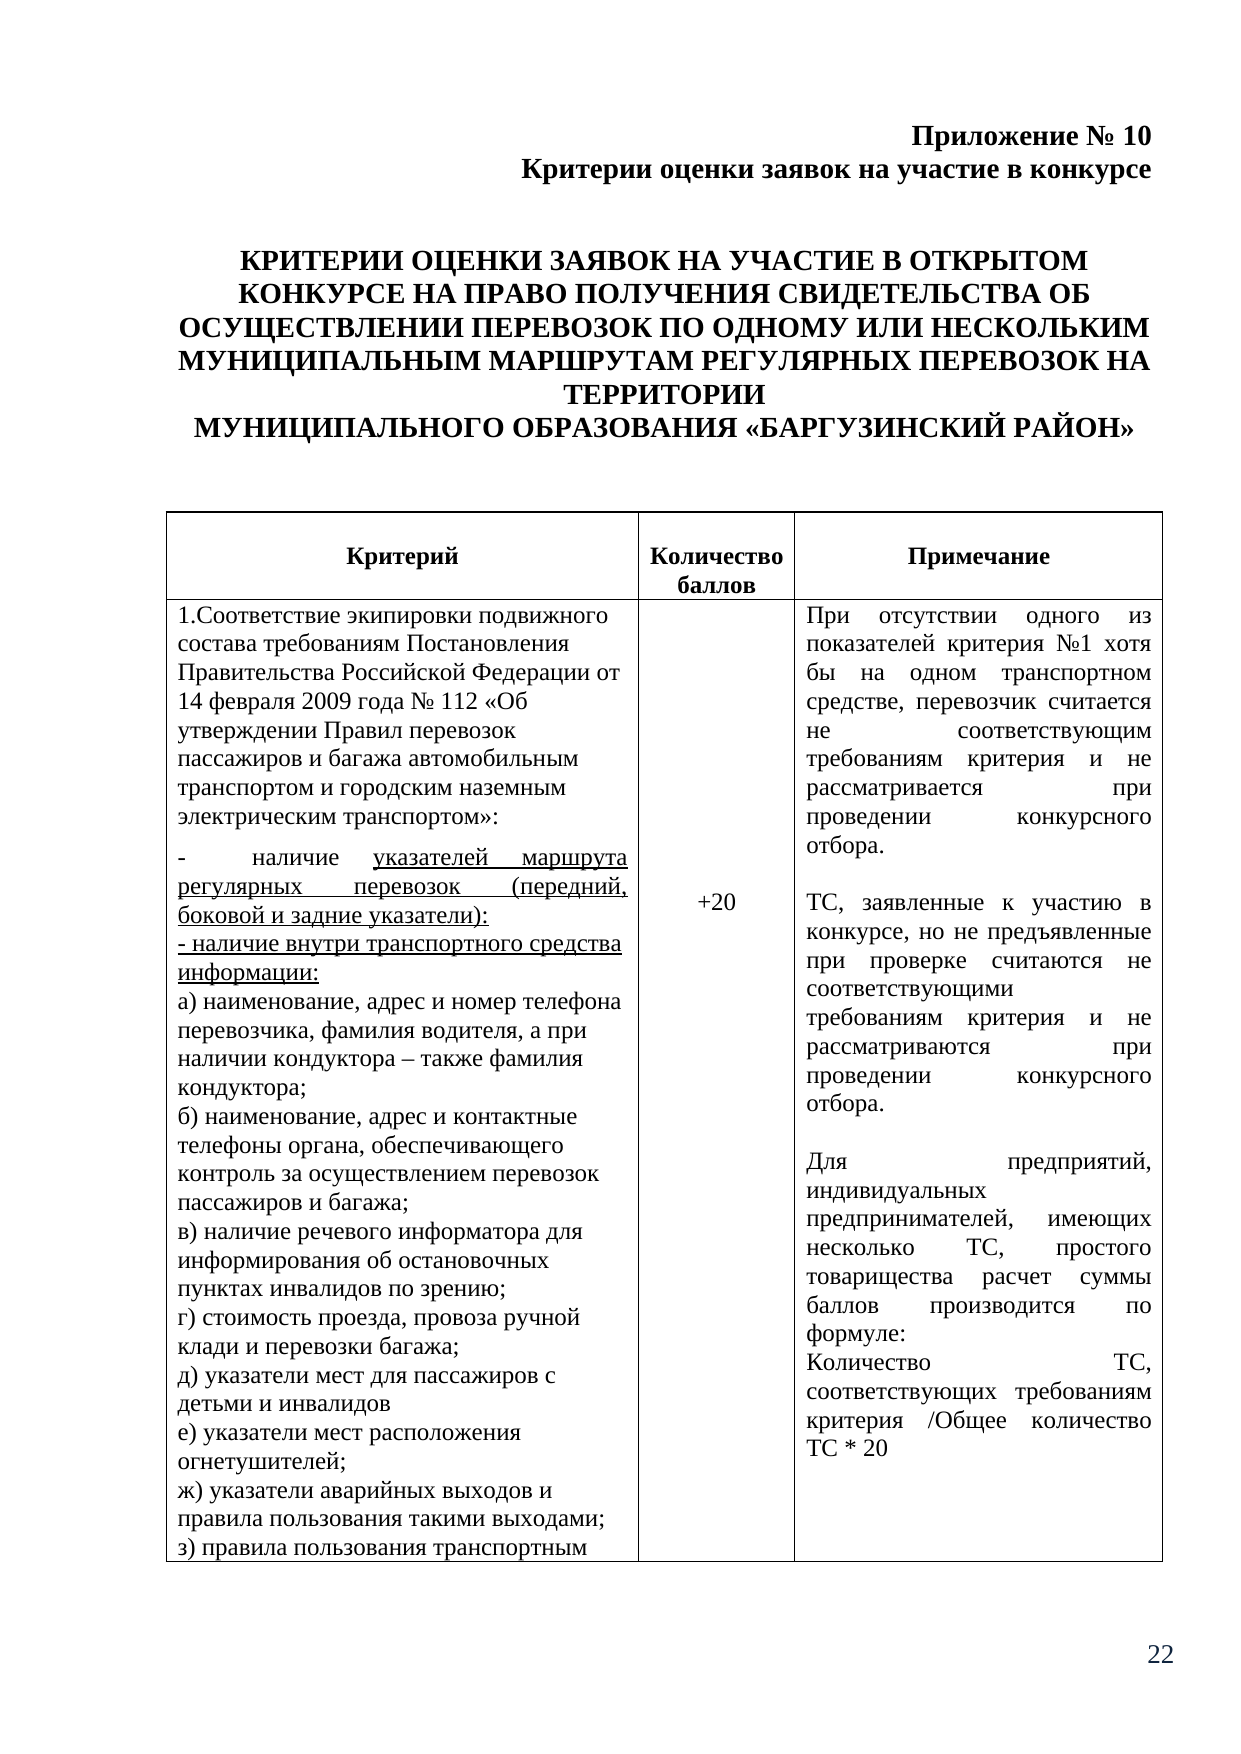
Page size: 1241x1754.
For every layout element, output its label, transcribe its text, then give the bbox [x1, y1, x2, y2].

text КРИТЕРИИ ОЦЕНКИ ЗАЯВОК НА УЧАСТИЕ В ОТКРЫТОМ КОНКУРСЕ НА ПРАВО ПОЛУЧЕНИЯ СВИДЕТЕЛЬСТВА ОБ ОСУЩЕСТВЛЕНИИ ПЕРЕВОЗОК ПО ОДНОМУ ИЛИ НЕСКОЛЬКИМ МУНИЦИПАЛЬНЫМ МАРШРУТАМ РЕГУЛЯРНЫХ ПЕРЕВОЗОК НА ТЕРРИТОРИИ [177, 243, 1152, 411]
table_header Критерий [167, 513, 638, 599]
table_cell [167, 600, 638, 1561]
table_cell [795, 600, 1162, 1561]
table_cell +20 [639, 600, 794, 1561]
text МУНИЦИПАЛЬНОГО ОБРАЗОВАНИЯ «БАРГУЗИНСКИЙ РАЙОН» [177, 411, 1152, 444]
table_header Примечание [795, 513, 1162, 599]
table_header Количество баллов [639, 513, 794, 599]
subtitle Приложение № 10 [177, 118, 1152, 152]
subtitle Критерии оценки заявок на участие в конкурсе [177, 152, 1152, 185]
